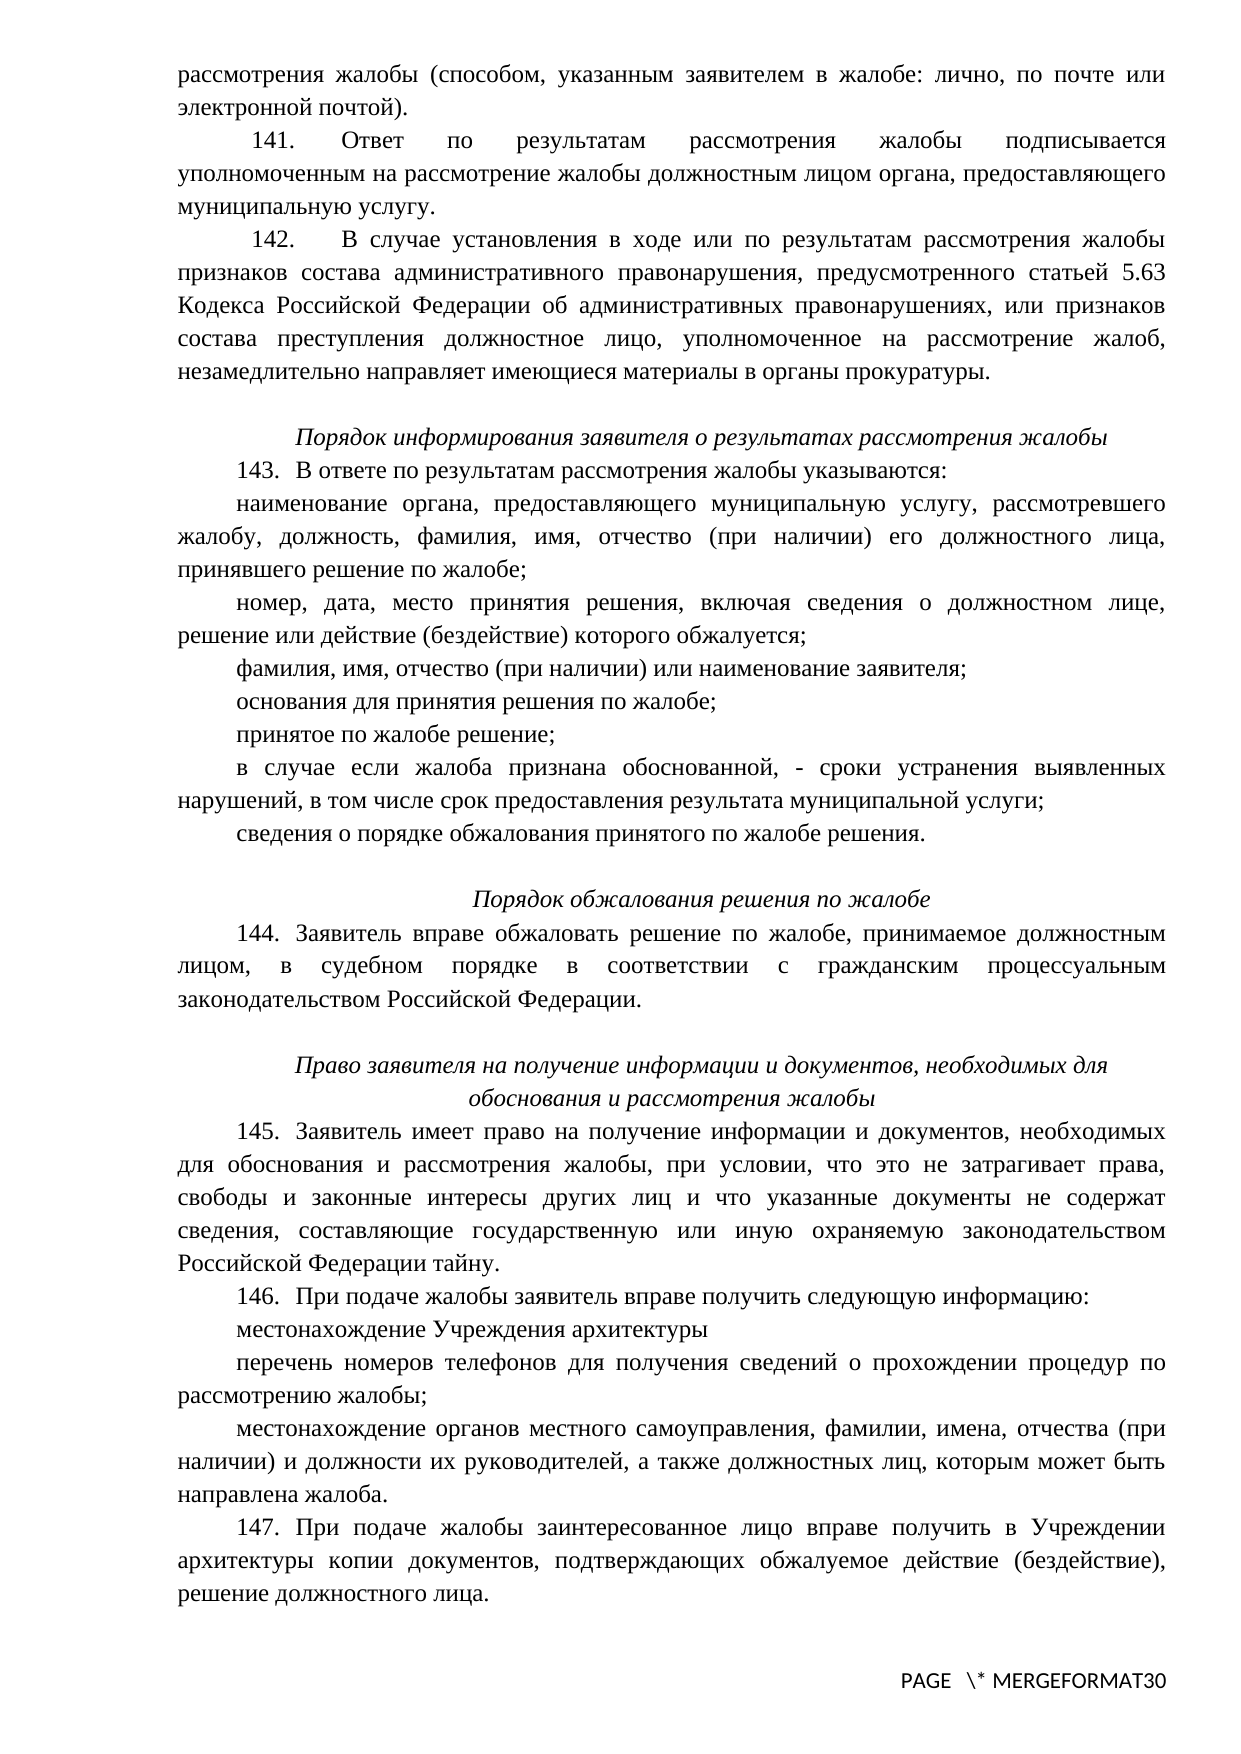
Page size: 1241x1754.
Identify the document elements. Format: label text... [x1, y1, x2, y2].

text в случае если жалоба признана обоснованной, - сроки устранения выявленных нарушений, в том числе срок предоставления результата муниципальной услуги; [177, 752, 1167, 814]
list Заявитель имеет право на получение информации и документов, необходимых для обоснования и рассмотрения жалобы, при условии, что это не затрагивает права, свободы и законные интересы других лиц и что указанные документы не содержат сведения, составляющие государственную или иную охраняемую законодательством Российской Федерации тайну. [177, 1116, 1167, 1277]
text местонахождение органов местного самоуправления, фамилии, имена, отчества (при наличии) и должности их руководителей, а также должностных лиц, которым может быть направлена жалоба. [177, 1413, 1167, 1508]
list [177, 59, 1167, 121]
list В случае установления в ходе или по результатам рассмотрения жалобы признаков состава административного правонарушения, предусмотренного статьей 5.63 Кодекса Российской Федерации об административных правонарушениях, или признаков состава преступления должностное лицо, уполномоченное на рассмотрение жалоб, незамедлительно направляет имеющиеся материалы в органы прокуратуры. [177, 224, 1167, 385]
text наименование органа, предоставляющего муниципальную услугу, рассмотревшего жалобу, должность, фамилия, имя, отчество (при наличии) его должностного лица, принявшего решение по жалобе; [177, 488, 1167, 583]
text Порядок информирования заявителя о результатах рассмотрения жалобы [177, 422, 1167, 451]
list Заявитель вправе обжаловать решение по жалобе, принимаемое должностным лицом, в судебном порядке в соответствии с гражданским процессуальным законодательством Российской Федерации. [177, 918, 1167, 1012]
text номер, дата, место принятия решения, включая сведения о должностном лице, решение или действие (бездействие) которого обжалуется; [177, 587, 1167, 649]
list Ответ по результатам рассмотрения жалобы подписывается уполномоченным на рассмотрение жалобы должностным лицом органа, предоставляющего муниципальную услугу. [177, 125, 1167, 220]
text основания для принятия решения по жалобе; [177, 686, 1167, 715]
list При подаче жалобы заявитель вправе получить следующую информацию: [177, 1281, 1167, 1309]
text местонахождение Учреждения архитектуры [177, 1314, 1167, 1343]
text перечень номеров телефонов для получения сведений о прохождении процедур по рассмотрению жалобы; [177, 1347, 1167, 1409]
text сведения о порядке обжалования принятого по жалобе решения. [177, 818, 1167, 847]
text фамилия, имя, отчество (при наличии) или наименование заявителя; [177, 653, 1167, 682]
list При подаче жалобы заинтересованное лицо вправе получить в Учреждении архитектуры копии документов, подтверждающих обжалуемое действие (бездействие), решение должностного лица. [177, 1512, 1167, 1607]
text Право заявителя на получение информации и документов, необходимых для обоснования и рассмотрения жалобы [177, 1050, 1167, 1111]
text принятое по жалобе решение; [177, 719, 1167, 748]
text Порядок обжалования решения по жалобе [177, 884, 1167, 913]
list В ответе по результатам рассмотрения жалобы указываются: [177, 455, 1167, 484]
